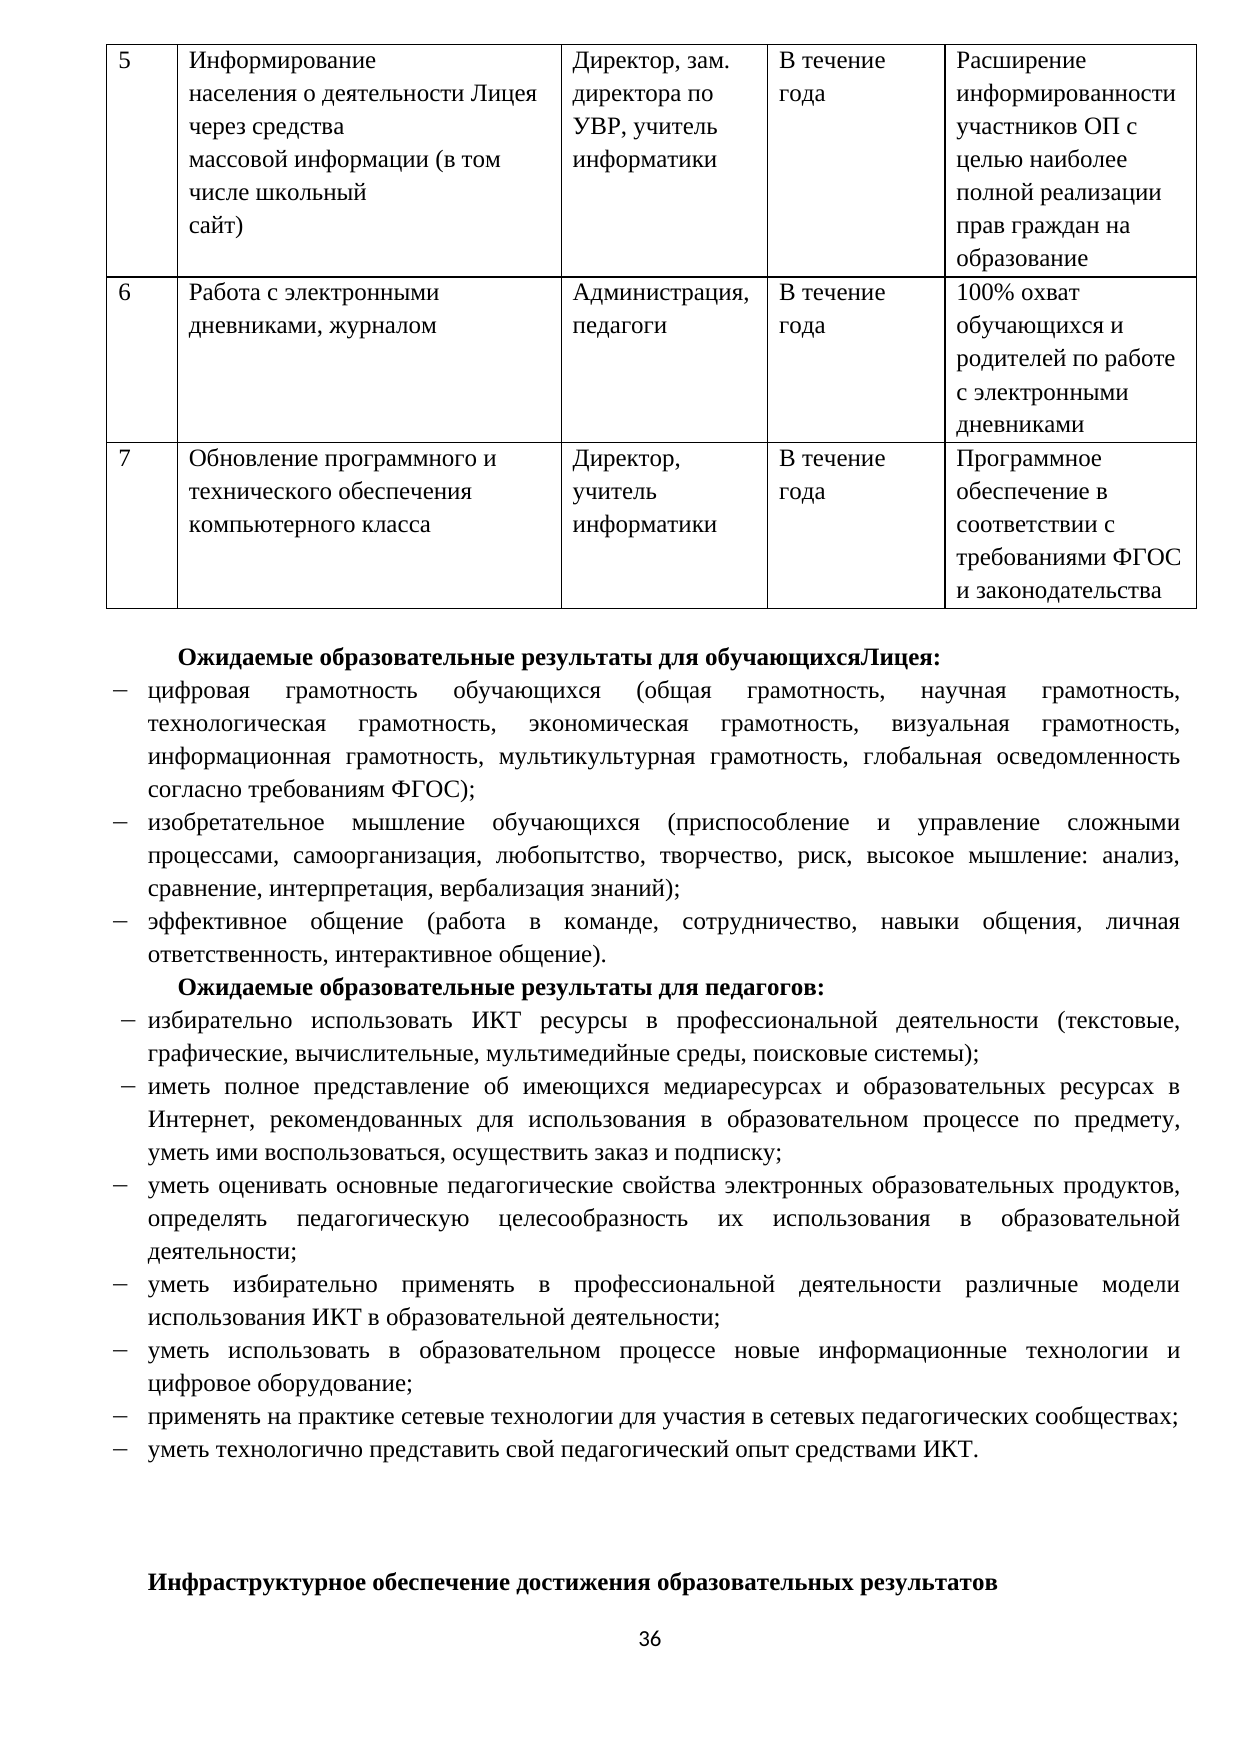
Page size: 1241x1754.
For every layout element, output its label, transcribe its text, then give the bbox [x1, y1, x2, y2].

table_cell 5 [107, 45, 177, 276]
table_cell Информирование населения о деятельности Лицея через средства массовой информации (в том числе школьный сайт) [178, 45, 561, 276]
text Ожидаемые образовательные результаты для педагогов: [118, 972, 1181, 1001]
list уметь оценивать основные педагогические свойства электронных образовательных продуктов, определять педагогическую целесообразность их использования в образовательной деятельности; [110, 1170, 1181, 1265]
list избирательно использовать ИКТ ресурсы в профессиональной деятельности (текстовые, графические, вычислительные, мультимедийные среды, поисковые системы); [118, 1005, 1181, 1067]
table_cell В течение года [768, 45, 944, 276]
list применять на практике сетевые технологии для участия в сетевых педагогических сообществах; [110, 1401, 1181, 1430]
table_cell Программное обеспечение в соответствии с требованиями ФГОС и законодательства [946, 443, 1196, 608]
table_cell 7 [107, 443, 177, 608]
text Инфраструктурное обеспечение достижения образовательных результатов [148, 1567, 1181, 1595]
text Ожидаемые образовательные результаты для обучающихсяЛицея: [118, 642, 1181, 671]
table_cell В течение года [768, 443, 944, 608]
table_cell В течение года [768, 278, 944, 442]
table_cell Расширение информированности участников ОП с целью наиболее полной реализации прав граждан на образование [946, 45, 1196, 276]
table_cell Администрация, педагоги [562, 278, 767, 442]
table_cell Работа с электронными дневниками, журналом [178, 278, 561, 442]
table_cell 100% охват обучающихся и родителей по работе с электронными дневниками [946, 278, 1196, 442]
list уметь избирательно применять в профессиональной деятельности различные модели использования ИКТ в образовательной деятельности; [110, 1269, 1181, 1331]
list уметь использовать в образовательном процессе новые информационные технологии и цифровое оборудование; [110, 1335, 1181, 1397]
table_cell Директор, зам. директора по УВР, учитель информатики [562, 45, 767, 276]
list изобретательное мышление обучающихся (приспособление и управление сложными процессами, самоорганизация, любопытство, творчество, риск, высокое мышление: анализ, сравнение, интерпретация, вербализация знаний); [110, 807, 1181, 902]
list иметь полное представление об имеющихся медиаресурсах и образовательных ресурсах в Интернет, рекомендованных для использования в образовательном процессе по предмету, уметь ими воспользоваться, осуществить заказ и подписку; [118, 1071, 1181, 1166]
list уметь технологично представить свой педагогический опыт средствами ИКТ. [110, 1434, 1181, 1463]
table_cell Обновление программного и технического обеспечения компьютерного класса [178, 443, 561, 608]
table_cell 6 [107, 278, 177, 442]
table_cell Директор, учитель информатики [562, 443, 767, 608]
list эффективное общение (работа в команде, сотрудничество, навыки общения, личная ответственность, интерактивное общение). [110, 906, 1181, 968]
list цифровая грамотность обучающихся (общая грамотность, научная грамотность, технологическая грамотность, экономическая грамотность, визуальная грамотность, информационная грамотность, мультикультурная грамотность, глобальная осведомленность согласно требованиям ФГОС); [110, 675, 1181, 803]
